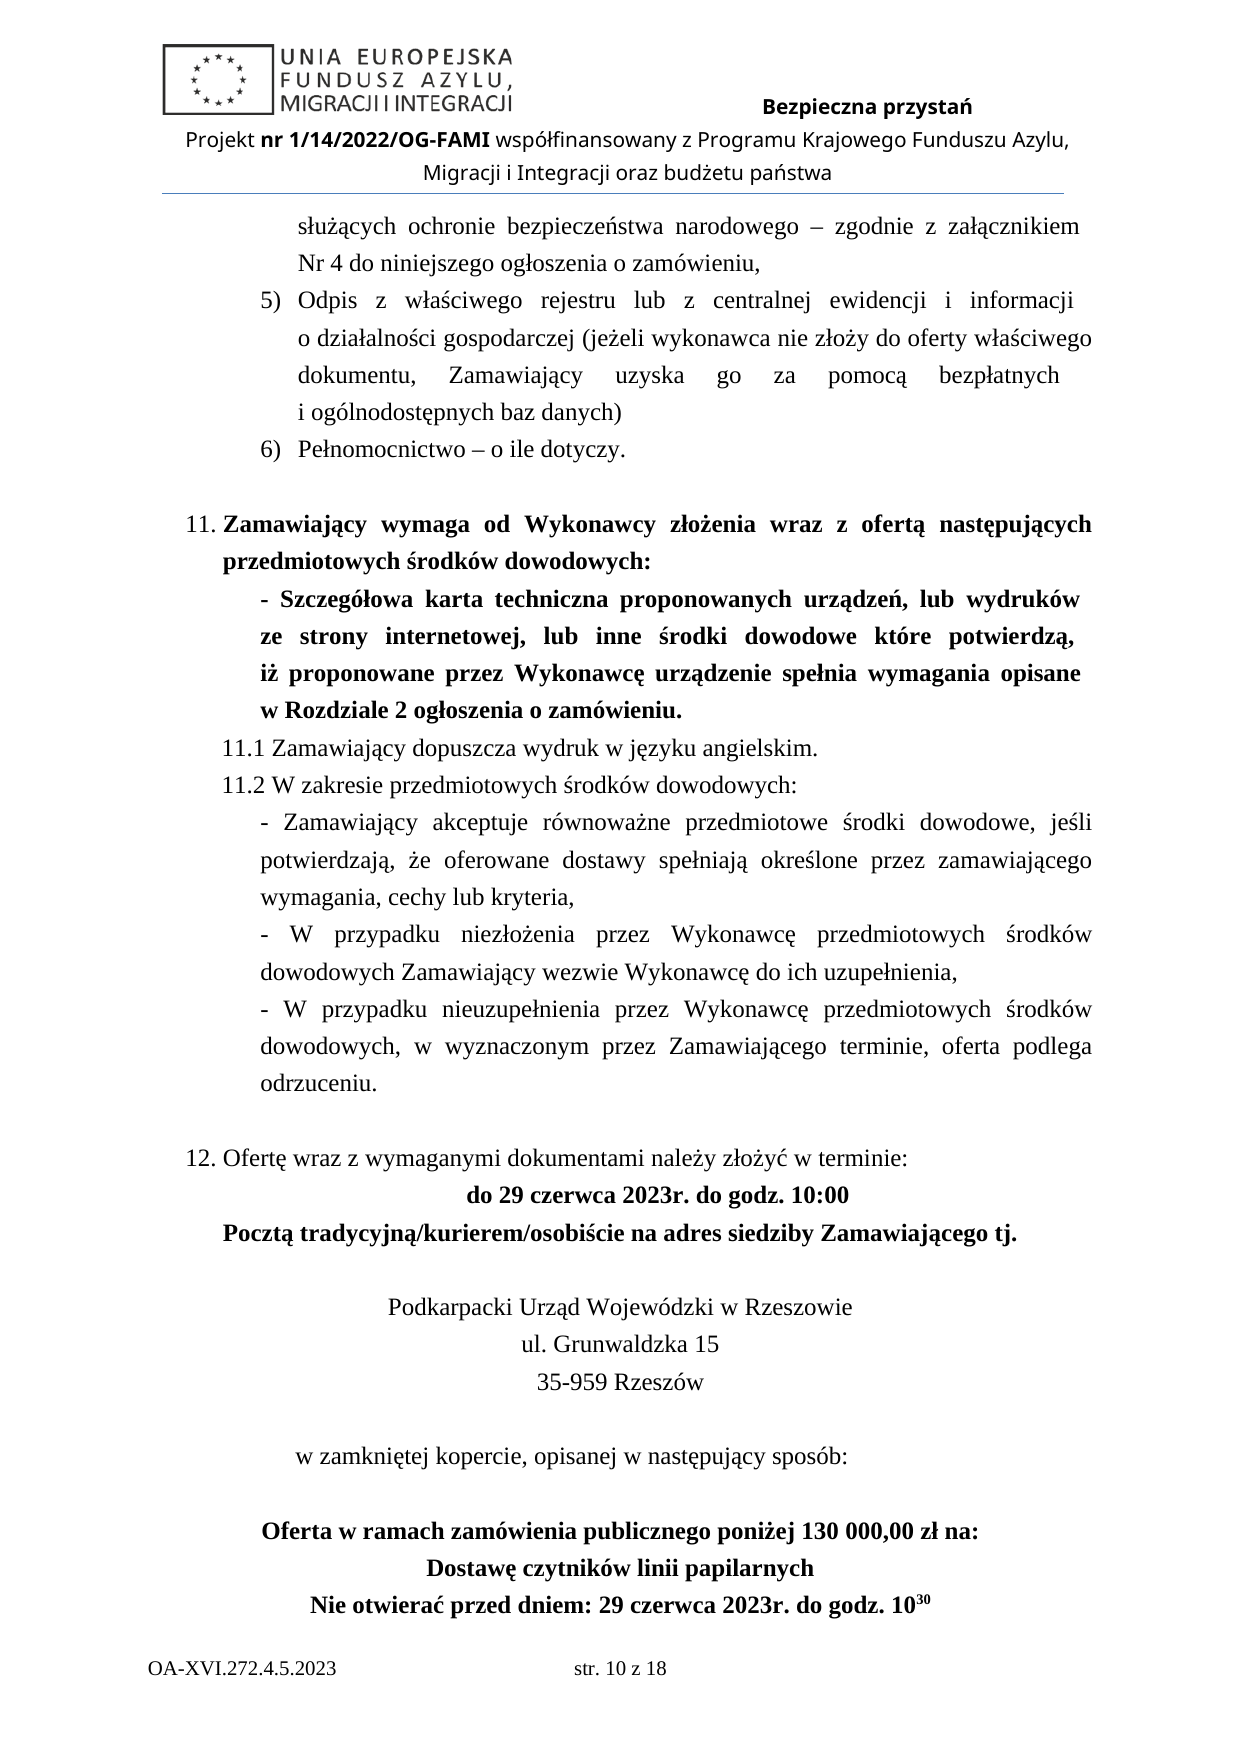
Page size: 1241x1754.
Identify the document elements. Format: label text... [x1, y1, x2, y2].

list Zamawiający wymaga od Wykonawcy złożenia wraz z ofertą następujących przedmiotowych środków dowodowych: [185, 509, 1093, 575]
list - Szczegółowa karta techniczna proponowanych urządzeń, lub wydruków ze strony internetowej, lub inne środki dowodowe które potwierdzą, iż proponowane przez Wykonawcę urządzenie spełnia wymagania opisane w Rozdziale 2 ogłoszenia o zamówieniu. [260, 584, 1093, 724]
list Pełnomocnictwo – o ile dotyczy. [260, 434, 1093, 463]
text w zamkniętej kopercie, opisanej w następujący sposób: [221, 1441, 1093, 1470]
list Ofertę wraz z wymaganymi dokumentami należy złożyć w terminie: [185, 1143, 1093, 1172]
text 35-959 Rzeszów [148, 1367, 1093, 1396]
list - W przypadku niezłożenia przez Wykonawcę przedmiotowych środków dowodowych Zamawiający wezwie Wykonawcę do ich uzupełnienia, [260, 919, 1093, 985]
text do 29 czerwca 2023r. do godz. 10:00 [223, 1180, 1093, 1209]
text Dostawę czytników linii papilarnych [148, 1553, 1093, 1582]
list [260, 211, 1093, 277]
text Podkarpacki Urząd Wojewódzki w Rzeszowie [148, 1292, 1093, 1321]
text Nie otwierać przed dniem: 29 czerwca 2023r. do godz. 1030 [148, 1591, 1093, 1619]
list Odpis z właściwego rejestru lub z centralnej ewidencji i informacji o działalności gospodarczej (jeżeli wykonawca nie złoży do oferty właściwego dokumentu, Zamawiający uzyska go za pomocą bezpłatnych i ogólnodostępnych baz danych) [260, 285, 1093, 426]
text 11.1 Zamawiający dopuszcza wydruk w języku angielskim. [148, 733, 1093, 762]
text ul. Grunwaldzka 15 [148, 1329, 1093, 1358]
list Pocztą tradycyjną/kurierem/osobiście na adres siedziby Zamawiającego tj. [223, 1218, 1093, 1246]
text Oferta w ramach zamówienia publicznego poniżej 130 000,00 zł na: [148, 1516, 1093, 1545]
text 11.2 W zakresie przedmiotowych środków dowodowych: [148, 770, 1093, 799]
picture [162, 44, 512, 115]
list - W przypadku nieuzupełnienia przez Wykonawcę przedmiotowych środków dowodowych, w wyznaczonym przez Zamawiającego terminie, oferta podlega odrzuceniu. [260, 994, 1093, 1097]
list - Zamawiający akceptuje równoważne przedmiotowe środki dowodowe, jeśli potwierdzają, że oferowane dostawy spełniają określone przez zamawiającego wymagania, cechy lub kryteria, [260, 807, 1093, 911]
